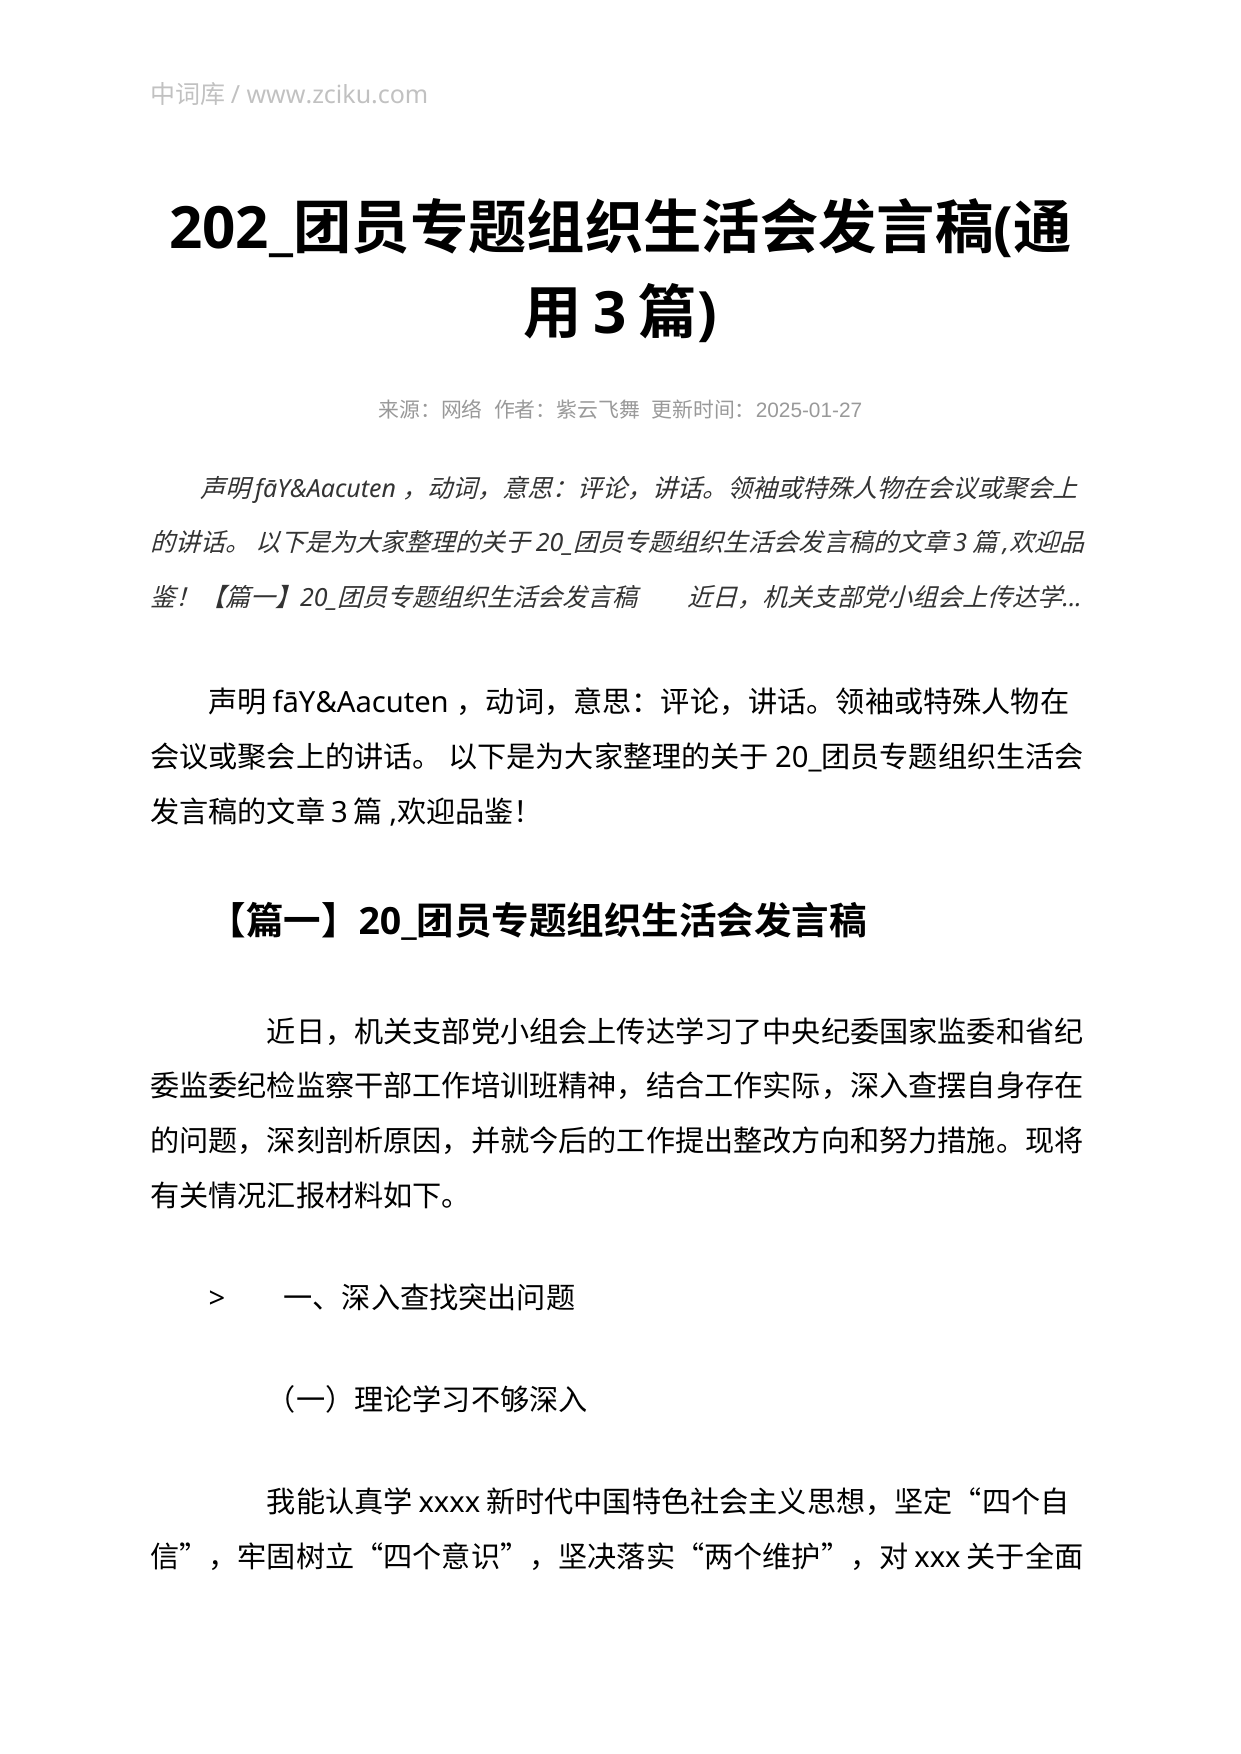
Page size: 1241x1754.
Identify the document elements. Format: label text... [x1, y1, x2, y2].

text 声明fāY&Aacuten ，动词，意思：评论，讲话。领袖或特殊人物在会议或聚会上的讲话。 以下是为大家整理的关于20_团员专题组织生活会发言稿的文章3篇 ,欢迎品鉴！ [150, 678, 1090, 831]
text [150, 1478, 1090, 1576]
subtitle 202_团员专题组织生活会发言稿(通用3篇) [150, 181, 1090, 351]
text 来源：网络 作者：紫云飞舞 更新时间：2025-01-27 [150, 398, 1090, 422]
text 声明fāY&Aacuten ，动词，意思：评论，讲话。领袖或特殊人物在会议或聚会上的讲话。 以下是为大家整理的关于20_团员专题组织生活会发言稿的文章3篇 ,欢迎品鉴！【篇一】20_团员专题组织生活会发言稿 近日，机关支部党小组会上传达学... [150, 468, 1090, 613]
text > 一、深入查找突出问题 [150, 1274, 1090, 1317]
text 【篇一】20_团员专题组织生活会发言稿 [150, 891, 1090, 945]
text 近日，机关支部党小组会上传达学习了中央纪委国家监委和省纪委监委纪检监察干部工作培训班精神，结合工作实际，深入查摆自身存在的问题，深刻剖析原因，并就今后的工作提出整改方向和努力措施。现将有关情况汇报材料如下。 [150, 1008, 1090, 1215]
text （一）理论学习不够深入 [150, 1377, 1090, 1419]
